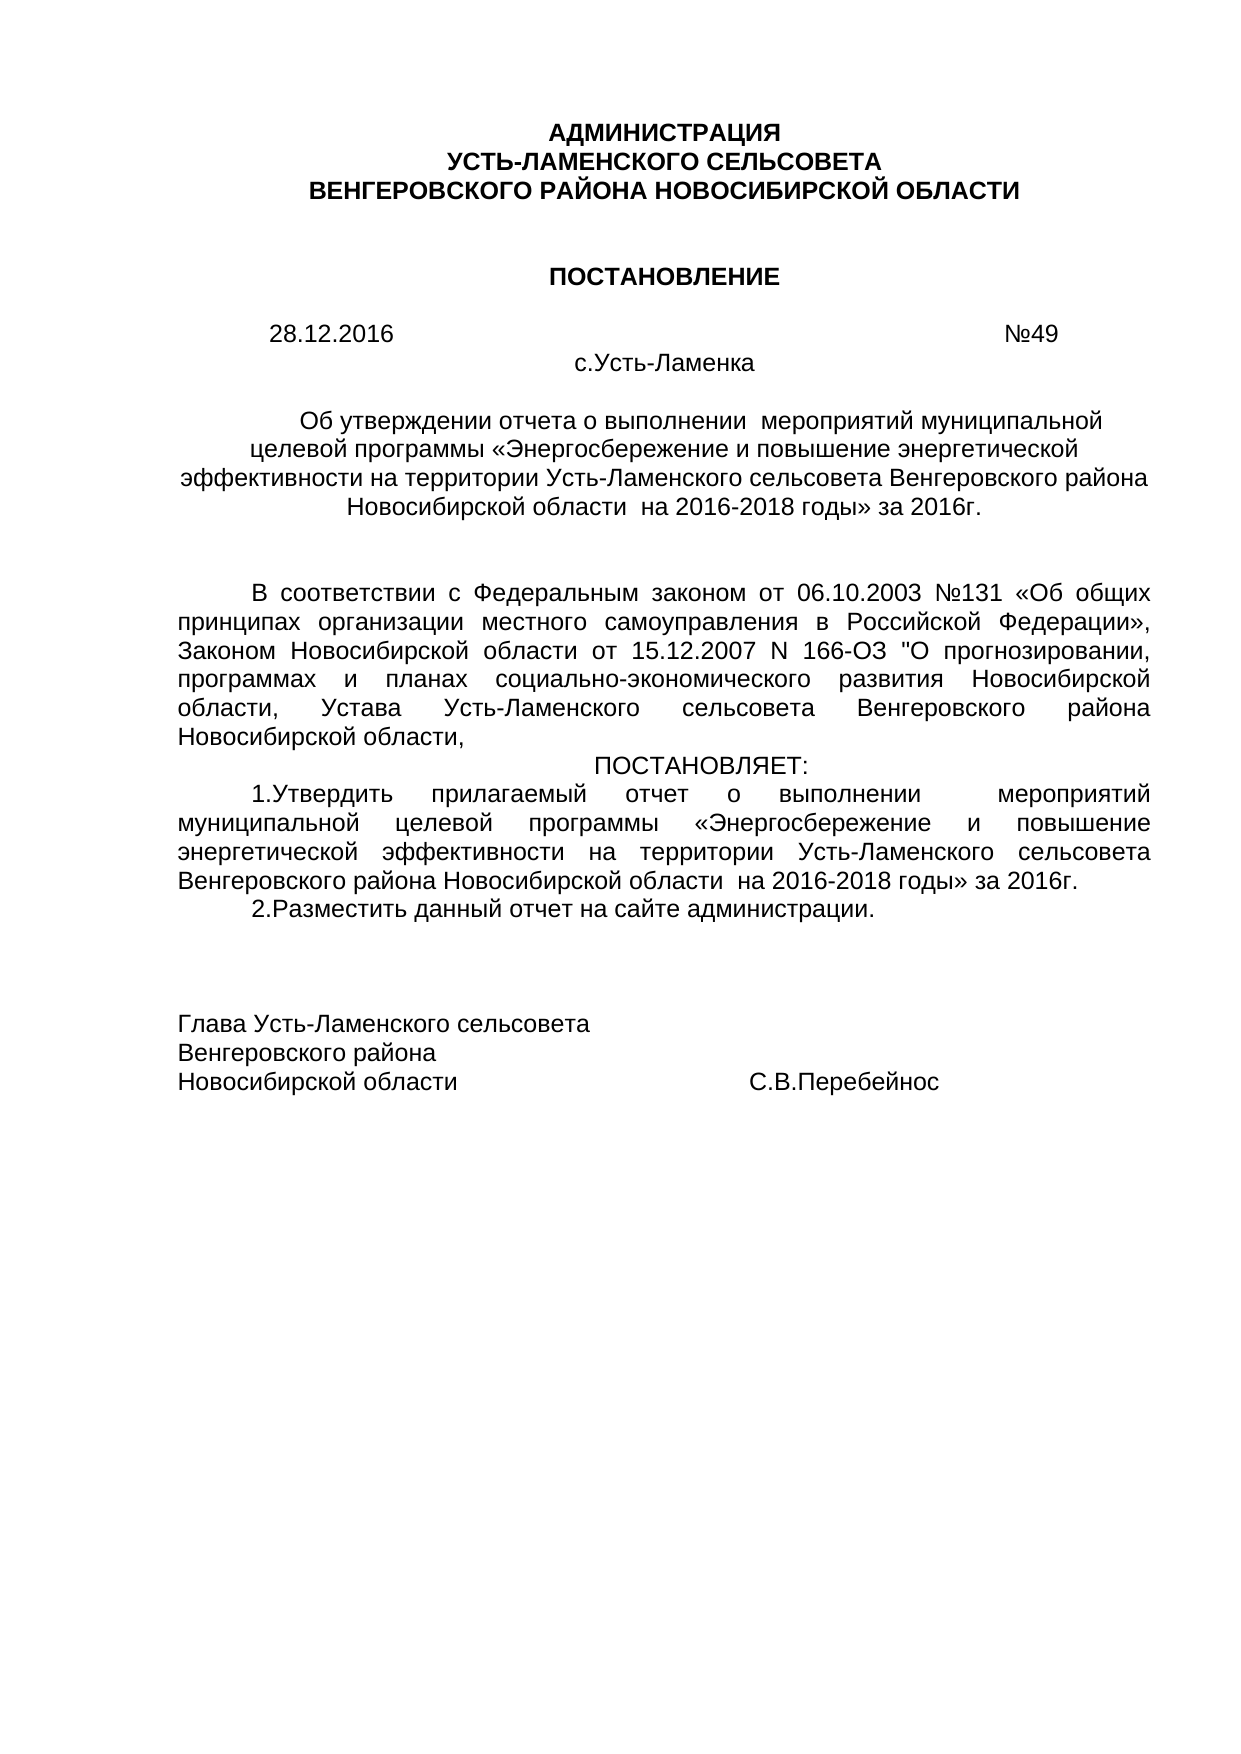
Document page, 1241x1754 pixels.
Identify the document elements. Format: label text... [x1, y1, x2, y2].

text ВЕНГЕРОВСКОГО РАЙОНА НОВОСИБИРСКОЙ ОБЛАСТИ [177, 176, 1152, 204]
text ПОСТАНОВЛЯЕТ: [177, 751, 1152, 779]
text с.Усть-Ламенка [177, 348, 1152, 377]
text УСТЬ-ЛАМЕНСКОГО СЕЛЬСОВЕТА [177, 147, 1152, 176]
text Глава Усть-Ламенского сельсовета [177, 1009, 1152, 1038]
text АДМИНИСТРАЦИЯ [177, 118, 1152, 147]
text Новосибирской области С.В.Перебейнос [177, 1067, 1152, 1096]
text Об утверждении отчета о выполнении мероприятий муниципальной целевой программы «Энергосбережение и повышение энергетической эффективности на территории Усть-Ламенского сельсовета Венгеровского района Новосибирской области на 2016-2018 годы» за 2016г. [177, 406, 1152, 521]
text Венгеровского района [177, 1038, 1152, 1067]
text 28.12.2016 №49 [177, 319, 1152, 348]
text В соответствии с Федеральным законом от 06.10.2003 №131 «Об общих принципах организации местного самоуправления в Российской Федерации», Законом Новосибирской области от 15.12.2007 N 166-ОЗ "О прогнозировании, программах и планах социально-экономического развития Новосибирской области, Устава Усть-Ламенского сельсовета Венгеровского района Новосибирской области, [177, 578, 1152, 751]
text 2.Разместить данный отчет на сайте администрации. [177, 894, 1152, 923]
subtitle ПОСТАНОВЛЕНИЕ [177, 262, 1152, 291]
text 1.Утвердить прилагаемый отчет о выполнении мероприятий муниципальной целевой программы «Энергосбережение и повышение энергетической эффективности на территории Усть-Ламенского сельсовета Венгеровского района Новосибирской области на 2016-2018 годы» за 2016г. [177, 779, 1152, 894]
